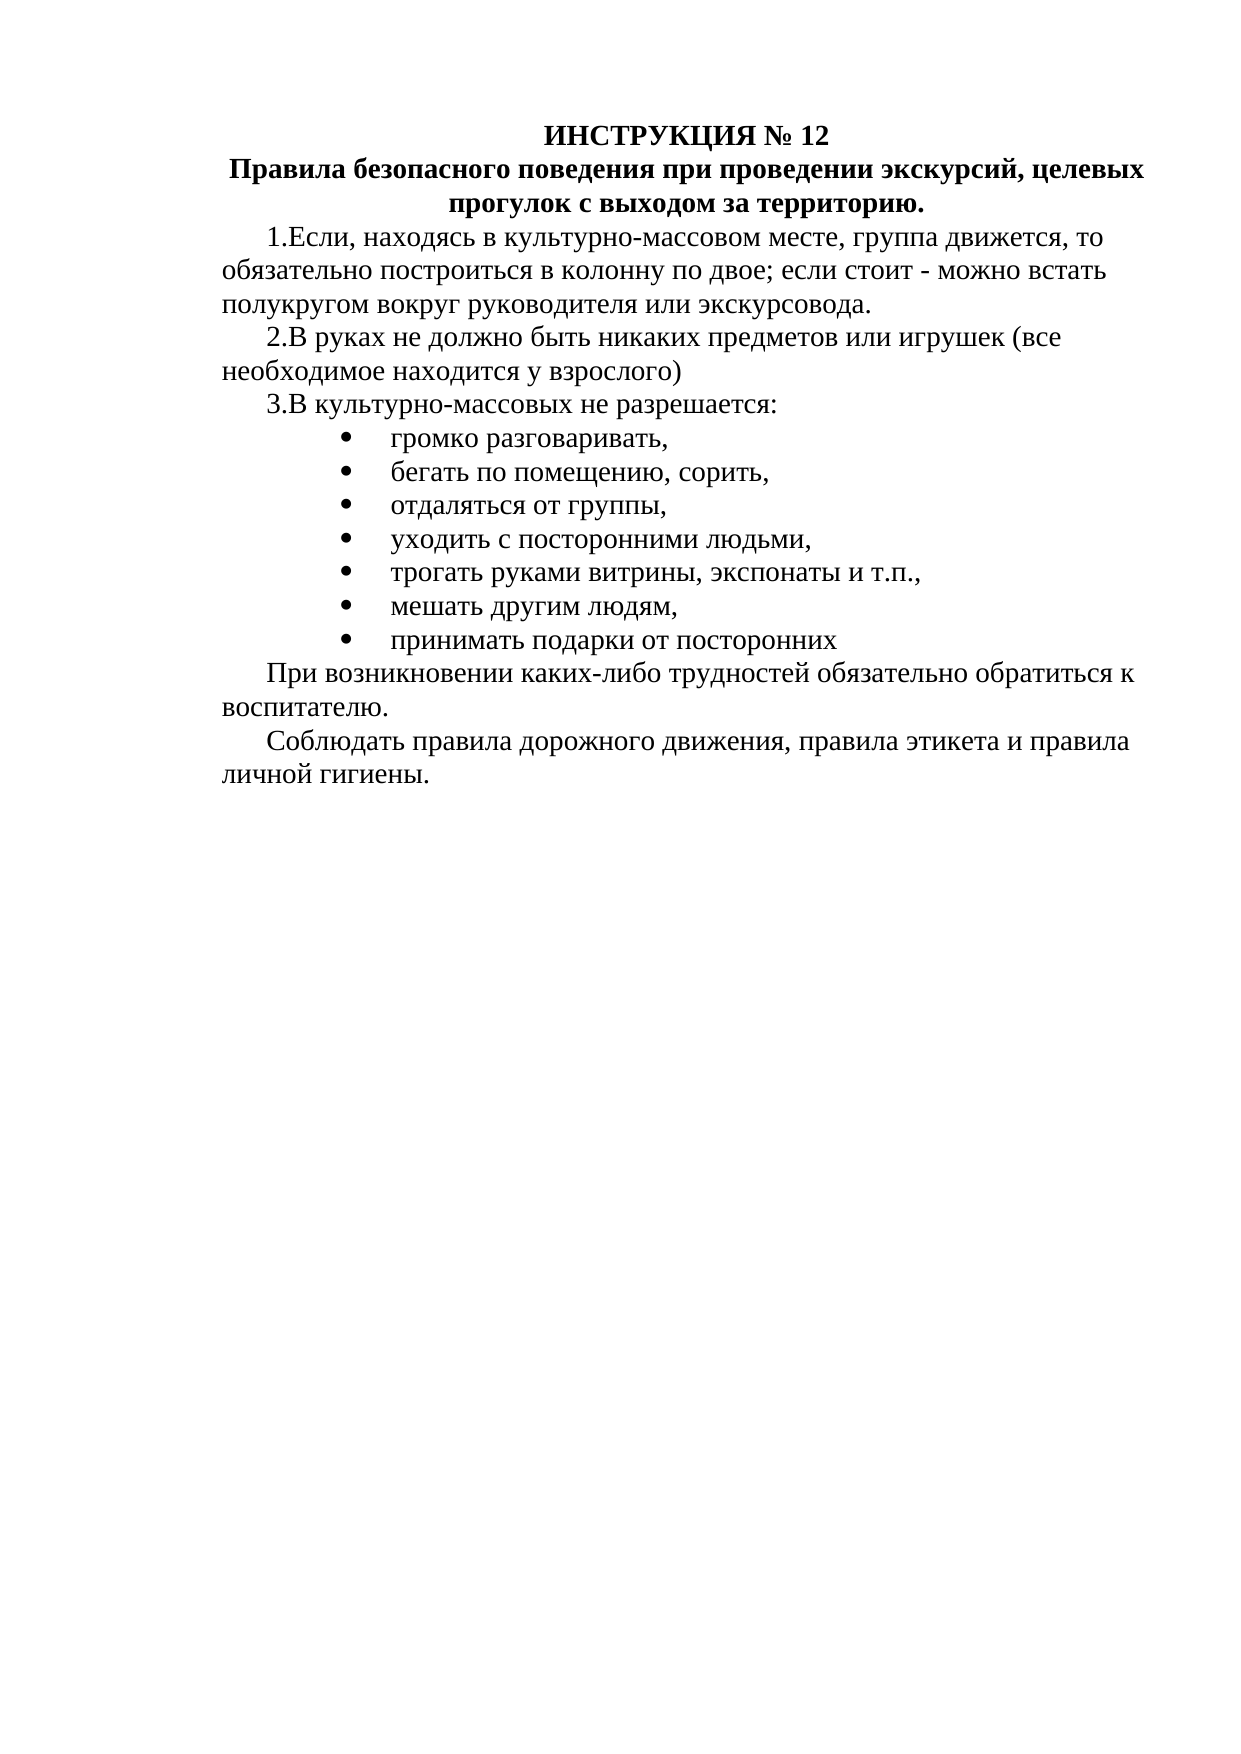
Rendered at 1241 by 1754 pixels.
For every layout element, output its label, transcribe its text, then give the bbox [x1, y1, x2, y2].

text Соблюдать правила дорожного движения, правила этикета и правила личной гигиены. [222, 723, 1152, 790]
text ИНСТРУКЦИЯ № 12 [222, 118, 1152, 152]
list трогать руками витрины, экспонаты и т.п., [297, 554, 1152, 588]
text 1.Если, находясь в культурно-массовом месте, группа движется, то обязательно построиться в колонну по двое; если стоит - можно встать полукругом вокруг руководителя или экскурсовода. [222, 219, 1152, 319]
list отдаляться от группы, [297, 487, 1152, 521]
list При возникновении каких-либо трудностей обязательно обратиться к воспитателю. [222, 656, 1152, 723]
list уходить с посторонними людьми, [297, 521, 1152, 554]
list принимать подарки от посторонних [297, 622, 1152, 656]
text 3.В культурно-массовых не разрешается: [222, 386, 1152, 420]
text 2.В руках не должно быть никаких предметов или игрушек (все необходимое находится у взрослого) [222, 319, 1152, 386]
list мешать другим людям, [297, 588, 1152, 622]
list громко разговаривать, [297, 420, 1152, 454]
list бегать по помещению, сорить, [297, 454, 1152, 487]
text Правила безопасного поведения при проведении экскурсий, целевых прогулок с выходом за территорию. [222, 152, 1152, 219]
